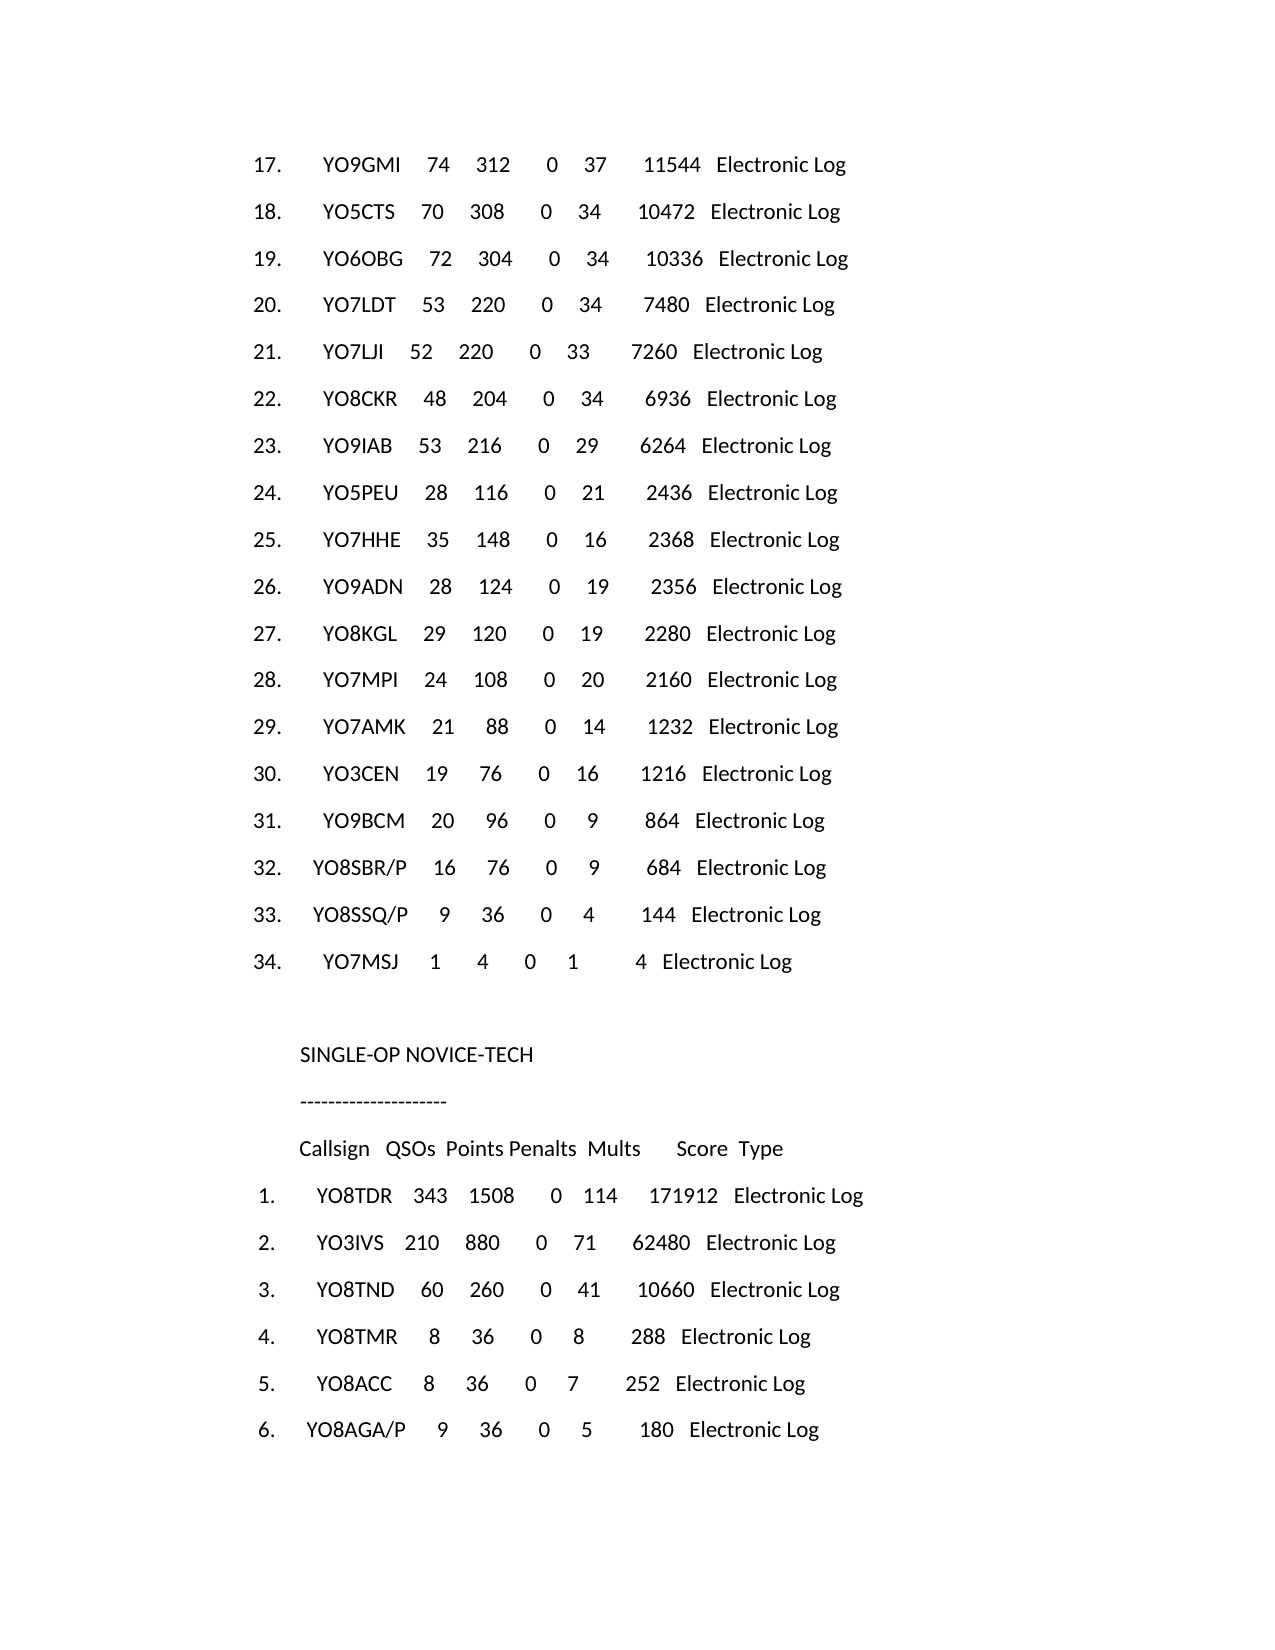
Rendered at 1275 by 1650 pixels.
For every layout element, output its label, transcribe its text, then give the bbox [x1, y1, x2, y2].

text 23. YO9IAB 53 216 0 29 6264 Electronic Log [150, 431, 1125, 459]
text 22. YO8CKR 48 204 0 34 6936 Electronic Log [150, 384, 1125, 412]
text 3. YO8TND 60 260 0 41 10660 Electronic Log [150, 1275, 1125, 1303]
text 27. YO8KGL 29 120 0 19 2280 Electronic Log [150, 619, 1125, 647]
text 31. YO9BCM 20 96 0 9 864 Electronic Log [150, 806, 1125, 834]
text 25. YO7HHE 35 148 0 16 2368 Electronic Log [150, 525, 1125, 553]
text 24. YO5PEU 28 116 0 21 2436 Electronic Log [150, 478, 1125, 506]
text 34. YO7MSJ 1 4 0 1 4 Electronic Log [150, 947, 1125, 975]
text 5. YO8ACC 8 36 0 7 252 Electronic Log [150, 1369, 1125, 1397]
text Callsign QSOs Points Penalts Mults Score Type [150, 1134, 1125, 1162]
text 29. YO7AMK 21 88 0 14 1232 Electronic Log [150, 712, 1125, 741]
text 4. YO8TMR 8 36 0 8 288 Electronic Log [150, 1322, 1125, 1350]
text 26. YO9ADN 28 124 0 19 2356 Electronic Log [150, 572, 1125, 600]
text 18. YO5CTS 70 308 0 34 10472 Electronic Log [150, 197, 1125, 225]
text 28. YO7MPI 24 108 0 20 2160 Electronic Log [150, 666, 1125, 694]
text --------------------- [150, 1087, 1125, 1116]
text SINGLE-OP NOVICE-TECH [150, 1041, 1125, 1069]
text 30. YO3CEN 19 76 0 16 1216 Electronic Log [150, 759, 1125, 787]
text 2. YO3IVS 210 880 0 71 62480 Electronic Log [150, 1228, 1125, 1256]
text 1. YO8TDR 343 1508 0 114 171912 Electronic Log [150, 1181, 1125, 1209]
text 32. YO8SBR/P 16 76 0 9 684 Electronic Log [150, 853, 1125, 881]
text 33. YO8SSQ/P 9 36 0 4 144 Electronic Log [150, 900, 1125, 928]
text 6. YO8AGA/P 9 36 0 5 180 Electronic Log [150, 1416, 1125, 1444]
text 20. YO7LDT 53 220 0 34 7480 Electronic Log [150, 291, 1125, 319]
text 21. YO7LJI 52 220 0 33 7260 Electronic Log [150, 337, 1125, 366]
text 17. YO9GMI 74 312 0 37 11544 Electronic Log [150, 150, 1125, 178]
text 19. YO6OBG 72 304 0 34 10336 Electronic Log [150, 244, 1125, 272]
